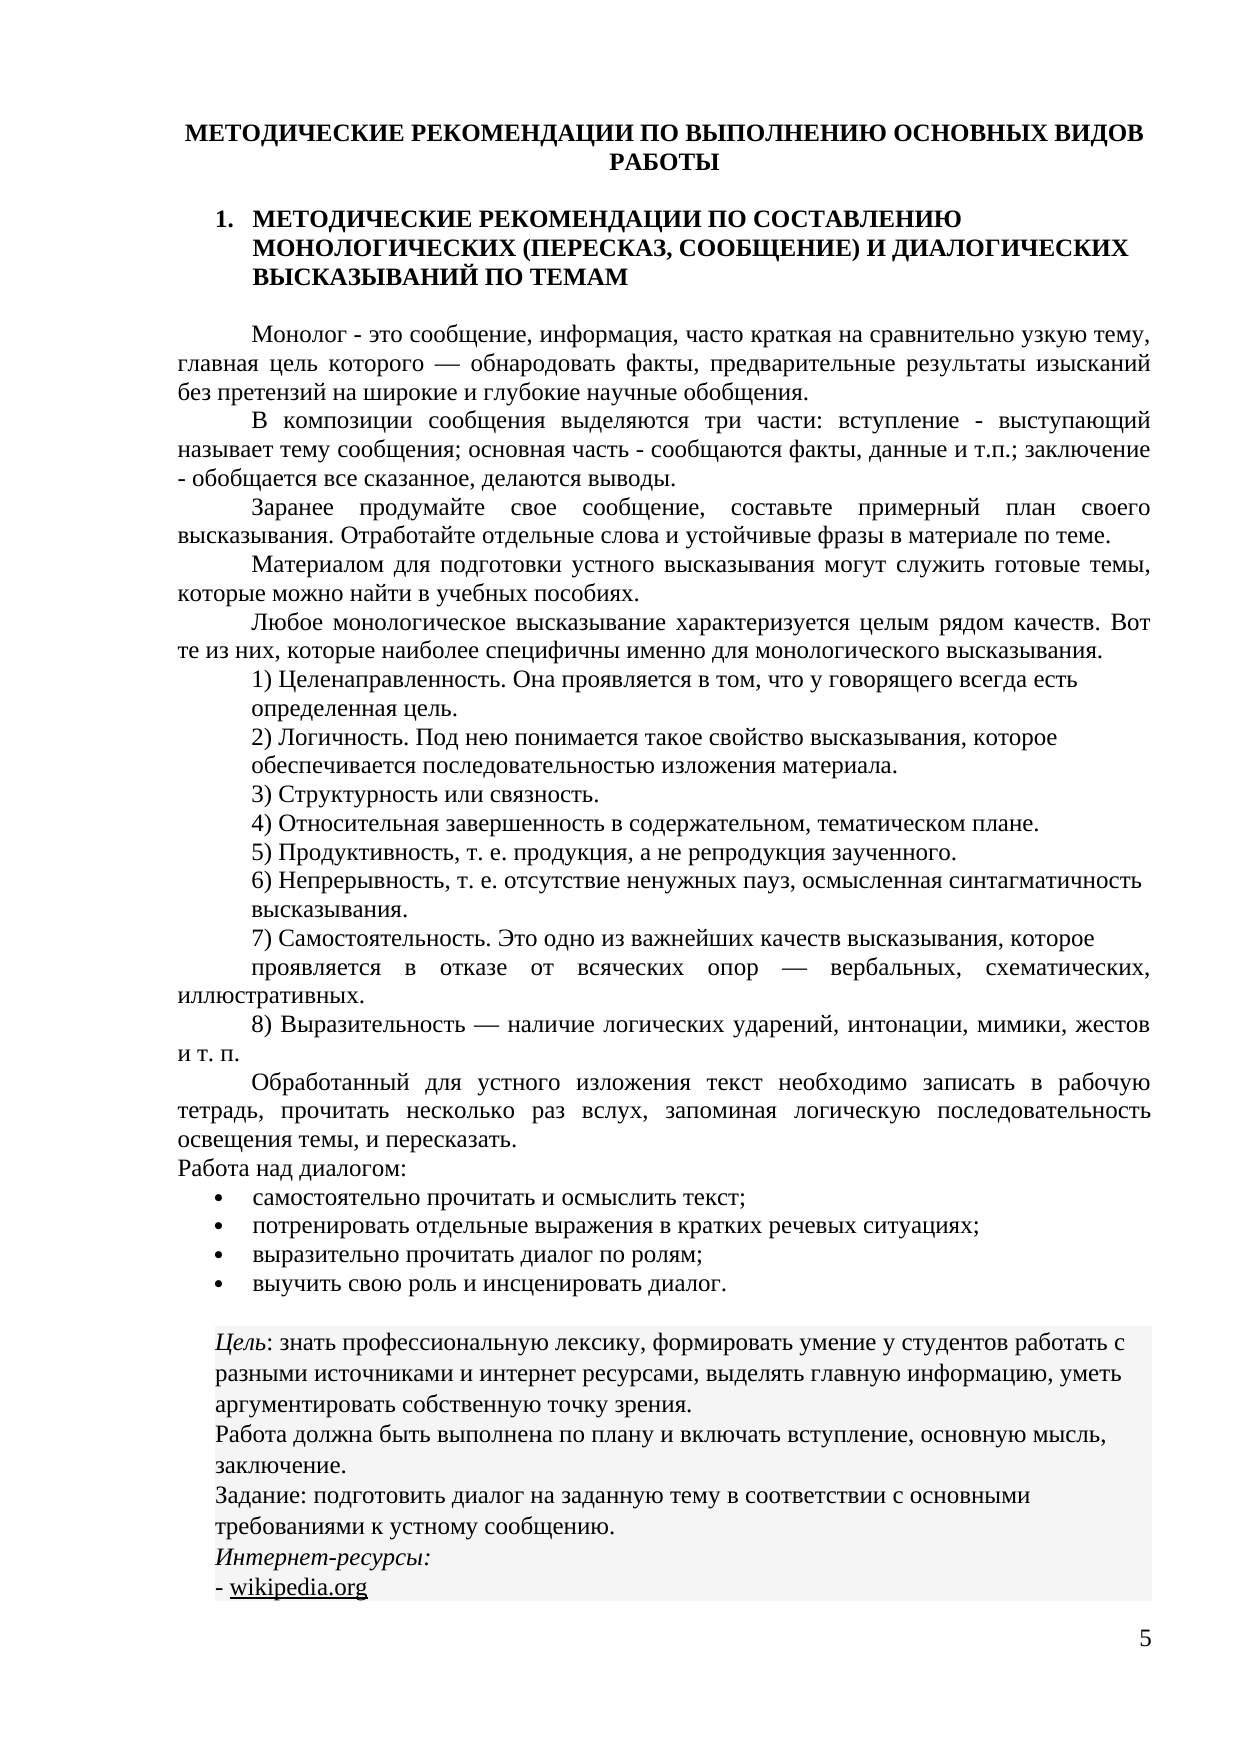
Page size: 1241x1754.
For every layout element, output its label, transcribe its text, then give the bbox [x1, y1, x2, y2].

text 4) Относительная завершенность в содержательном, тематическом плане. [177, 808, 1152, 837]
text обеспечивается последовательностью изложения материала. [177, 751, 1152, 779]
text Любое монологическое высказывание характеризуется целым рядом качеств. Вот те из них, которые наиболее специфичны именно для монологического высказывания. [177, 607, 1152, 664]
text 3) Структурность или связность. [177, 779, 1152, 808]
text Обработанный для устного изложения текст необходимо записать в рабочую тетрадь, прочитать несколько раз вслух, запоминая логическую последовательность освещения темы, и пересказать. [177, 1067, 1152, 1153]
text проявляется в отказе от всяческих опор — вербальных, схематических, иллюстративных. [177, 952, 1152, 1009]
text определенная цель. [177, 693, 1152, 722]
text Интернет-ресурсы: [215, 1540, 1152, 1571]
list выразительно прочитать диалог по ролям; [215, 1239, 1152, 1268]
text 8) Выразительность — наличие логических ударений, интонации, мимики, жестов и т. п. [177, 1009, 1152, 1067]
list потренировать отдельные выражения в кратких речевых ситуациях; [215, 1211, 1152, 1239]
text МЕТОДИЧЕСКИЕ РЕКОМЕНДАЦИИ ПО ВЫПОЛНЕНИЮ ОСНОВНЫХ ВИДОВ РАБОТЫ [177, 118, 1152, 176]
text Работа должна быть выполнена по плану и включать вступление, основную мысль, заключение. [215, 1417, 1152, 1479]
text Работа над диалогом: [177, 1153, 1152, 1182]
text - wikipedia.org [215, 1571, 1152, 1601]
list выучить свою роль и инсценировать диалог. [215, 1268, 1152, 1297]
text высказывания. [177, 894, 1152, 923]
text Материалом для подготовки устного высказывания могут служить готовые темы, которые можно найти в учебных пособиях. [177, 549, 1152, 607]
text 1) Целенаправленность. Она проявляется в том, что у говорящего всегда есть [177, 664, 1152, 693]
text Задание: подготовить диалог на заданную тему в соответствии с основными требованиями к устному сообщению. [215, 1479, 1152, 1540]
text Заранее продумайте свое сообщение, составьте примерный план своего высказывания. Отработайте отдельные слова и устойчивые фразы в материале по теме. [177, 492, 1152, 549]
text 7) Самостоятельность. Это одно из важнейших качеств высказывания, которое [177, 923, 1152, 952]
text Монолог - это сообщение, информация, часто краткая на сравнительно узкую тему, главная цель которого — обнародовать факты, предварительные результаты изысканий без претензий на широкие и глубокие научные обобщения. [177, 319, 1152, 406]
text 2) Логичность. Под нею понимается такое свойство высказывания, которое [177, 722, 1152, 751]
text В композиции сообщения выделяются три части: вступление - выступающий называет тему сообщения; основная часть - сообщаются факты, данные и т.п.; заключение - обобщается все сказанное, делаются выводы. [177, 406, 1152, 492]
list МЕТОДИЧЕСКИЕ РЕКОМЕНДАЦИИ ПО СОСТАВЛЕНИЮ МОНОЛОГИЧЕСКИХ (ПЕРЕСКАЗ, СООБЩЕНИЕ) И ДИАЛОГИЧЕСКИХ ВЫСКАЗЫВАНИЙ ПО ТЕМАМ [215, 204, 1152, 291]
list самостоятельно прочитать и осмыслить текст; [215, 1182, 1152, 1211]
text Цель: знать профессиональную лексику, формировать умение у студентов работать с разными источниками и интернет ресурсами, выделять главную информацию, уметь аргументировать собственную точку зрения. [215, 1326, 1152, 1417]
text 6) Непрерывность, т. е. отсутствие ненужных пауз, осмысленная синтагматичность [177, 866, 1152, 894]
text 5) Продуктивность, т. е. продукция, а не репродукция заученного. [177, 837, 1152, 866]
